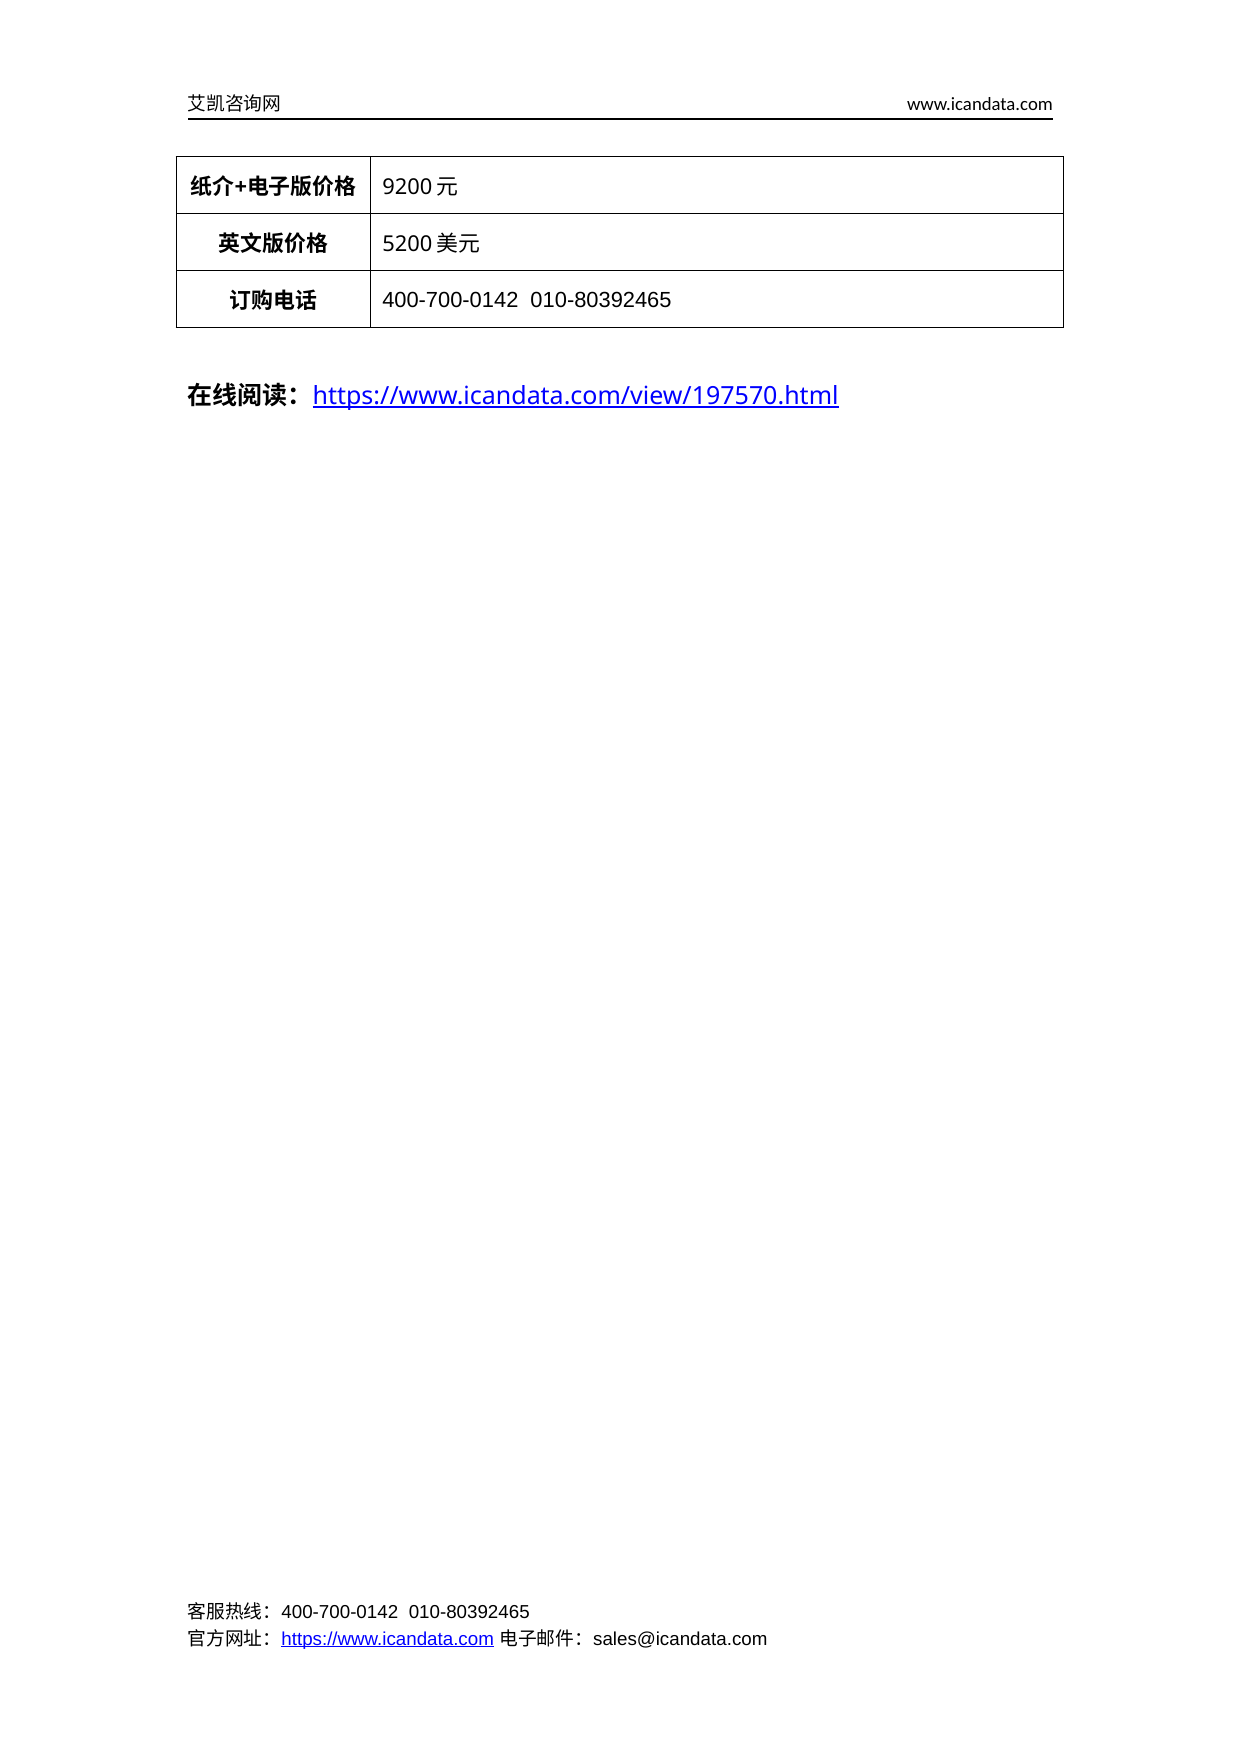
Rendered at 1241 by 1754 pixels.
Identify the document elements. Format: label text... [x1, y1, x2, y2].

table_cell 400-700-0142 010-80392465 [371, 271, 1063, 327]
table_cell 纸介+电子版价格 [177, 157, 370, 213]
text 在线阅读：https://www.icandata.com/view/197570.html [187, 361, 1053, 426]
table_cell 9200元 [371, 157, 1063, 213]
table_cell 英文版价格 [177, 214, 370, 270]
table_cell 5200美元 [371, 214, 1063, 270]
table_cell 订购电话 [177, 271, 370, 327]
